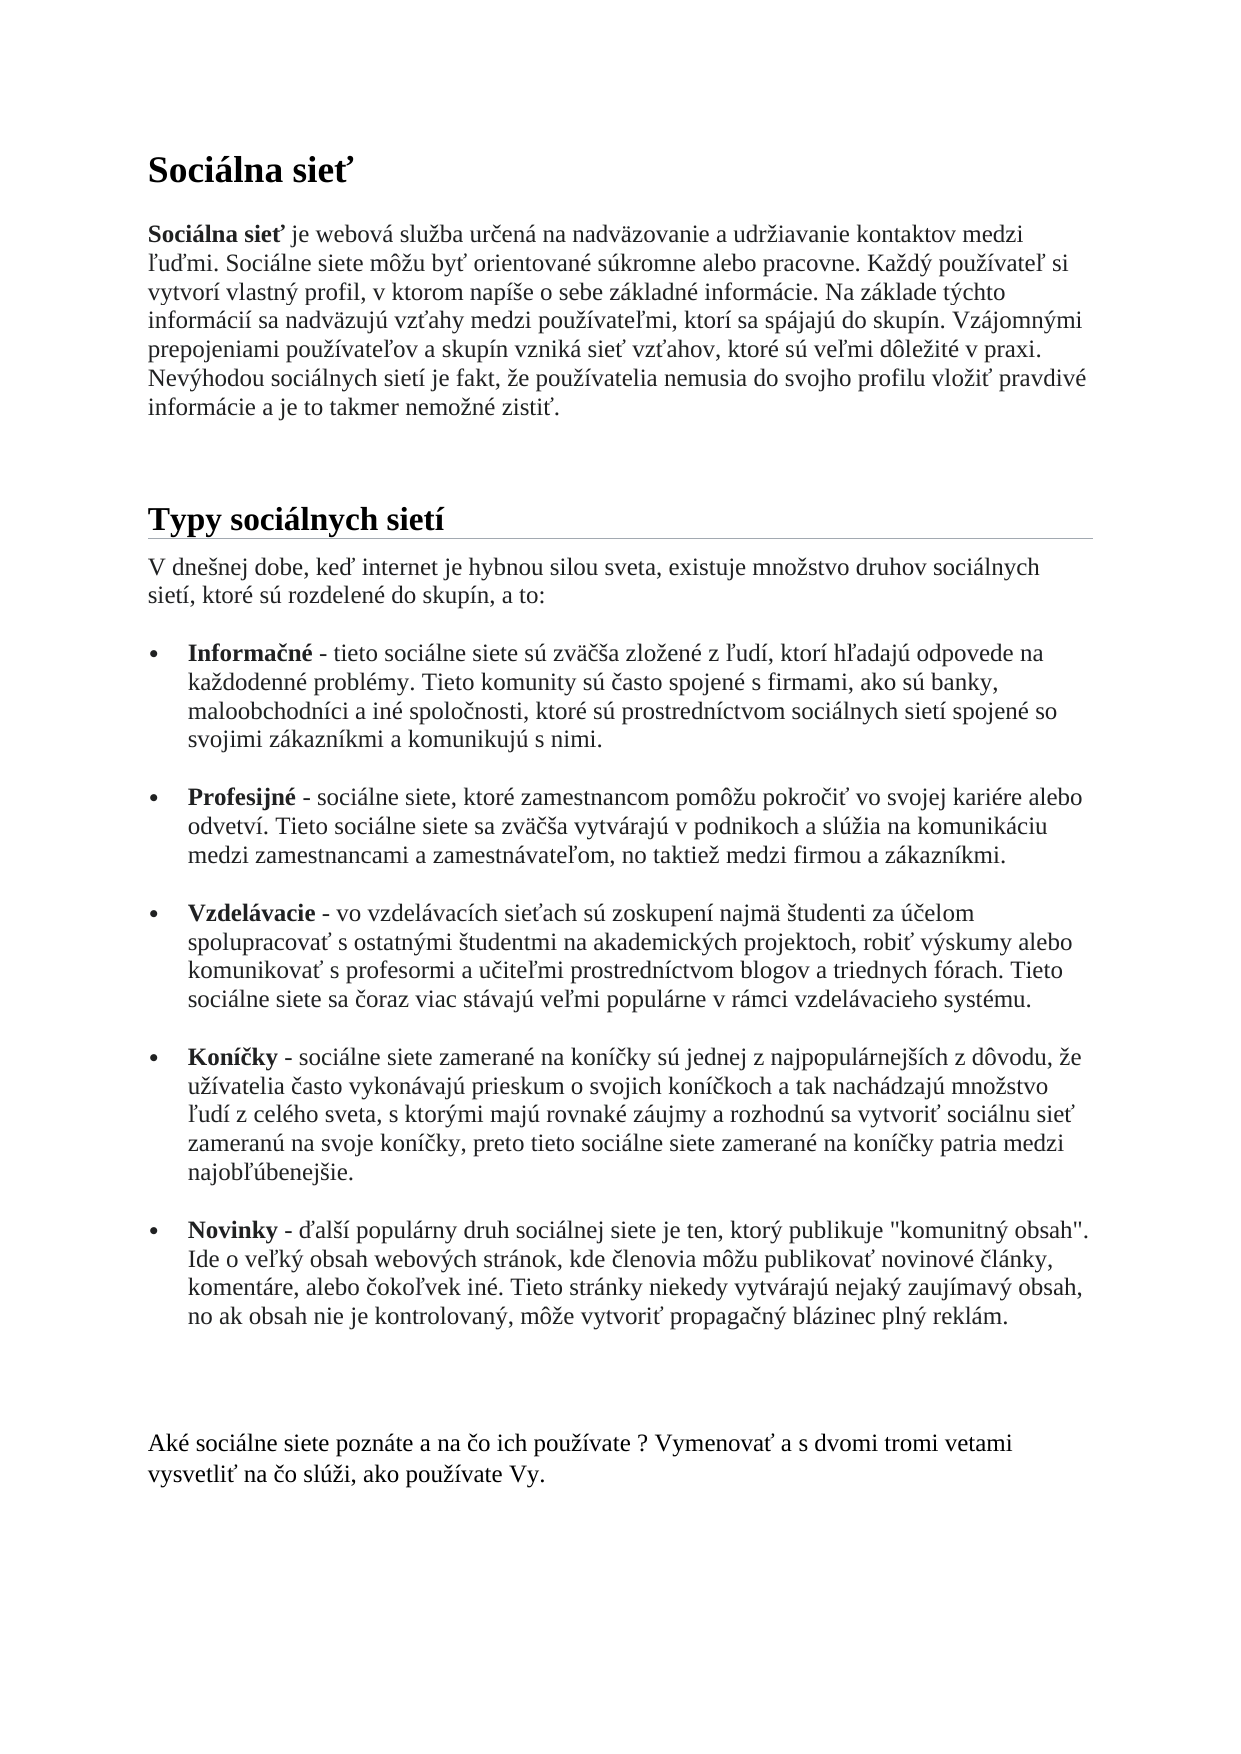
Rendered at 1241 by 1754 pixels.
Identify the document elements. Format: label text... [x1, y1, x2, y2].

list Vzdelávacie - vo vzdelávacích sieťach sú zoskupení najmä študenti za účelom spolupracovať s ostatnými študentmi na akademických projektoch, robiť výskumy alebo komunikovať s profesormi a učiteľmi prostredníctvom blogov a triednych fórach. Tieto sociálne siete sa čoraz viac stávajú veľmi populárne v rámci vzdelávacieho systému. [150, 898, 1093, 1013]
subtitle Sociálna sieť [148, 148, 1093, 191]
text Aké sociálne siete poznáte a na čo ich používate ? Vymenovať a s dvomi tromi vetami vysvetliť na čo slúži, ako používate Vy. [148, 1428, 1093, 1488]
list Informačné - tieto sociálne siete sú zväčša zložené z ľudí, ktorí hľadajú odpovede na každodenné problémy. Tieto komunity sú často spojené s firmami, ako sú banky, maloobchodníci a iné spoločnosti, ktoré sú prostredníctvom sociálnych sietí spojené so svojimi zákazníkmi a komunikujú s nimi. [150, 638, 1093, 753]
list Profesijné - sociálne siete, ktoré zamestnancom pomôžu pokročiť vo svojej kariére alebo odvetví. Tieto sociálne siete sa zväčša vytvárajú v podnikoch a slúžia na komunikáciu medzi zamestnancami a zamestnávateľom, no taktiež medzi firmou a zákazníkmi. [150, 782, 1093, 869]
text V dnešnej dobe, keď internet je hybnou silou sveta, existuje množstvo druhov sociálnych sietí, ktoré sú rozdelené do skupín, a to: [148, 552, 1093, 609]
text Typy sociálnych sietí [148, 499, 1093, 538]
list Koníčky - sociálne siete zamerané na koníčky sú jednej z najpopulárnejších z dôvodu, že užívatelia často vykonávajú prieskum o svojich koníčkoch a tak nachádzajú množstvo ľudí z celého sveta, s ktorými majú rovnaké záujmy a rozhodnú sa vytvoriť sociálnu sieť zameranú na svoje koníčky, preto tieto sociálne siete zamerané na koníčky patria medzi najobľúbenejšie. [150, 1042, 1093, 1186]
text Sociálna sieť je webová služba určená na nadväzovanie a udržiavanie kontaktov medzi ľuďmi. Sociálne siete môžu byť orientované súkromne alebo pracovne. Každý používateľ si vytvorí vlastný profil, v ktorom napíše o sebe základné informácie. Na základe týchto informácií sa nadväzujú vzťahy medzi používateľmi, ktorí sa spájajú do skupín. Vzájomnými prepojeniami používateľov a skupín vzniká sieť vzťahov, ktoré sú veľmi dôležité v praxi. Nevýhodou sociálnych sietí je fakt, že používatelia nemusia do svojho profilu vložiť pravdivé informácie a je to takmer nemožné zistiť. [560, 219, 1093, 420]
list Novinky - ďalší populárny druh sociálnej siete je ten, ktorý publikuje "komunitný obsah". Ide o veľký obsah webových stránok, kde členovia môžu publikovať novinové články, komentáre, alebo čokoľvek iné. Tieto stránky niekedy vytvárajú nejaký zaujímavý obsah, no ak obsah nie je kontrolovaný, môže vytvoriť propagačný blázinec plný reklám. [150, 1215, 1093, 1330]
